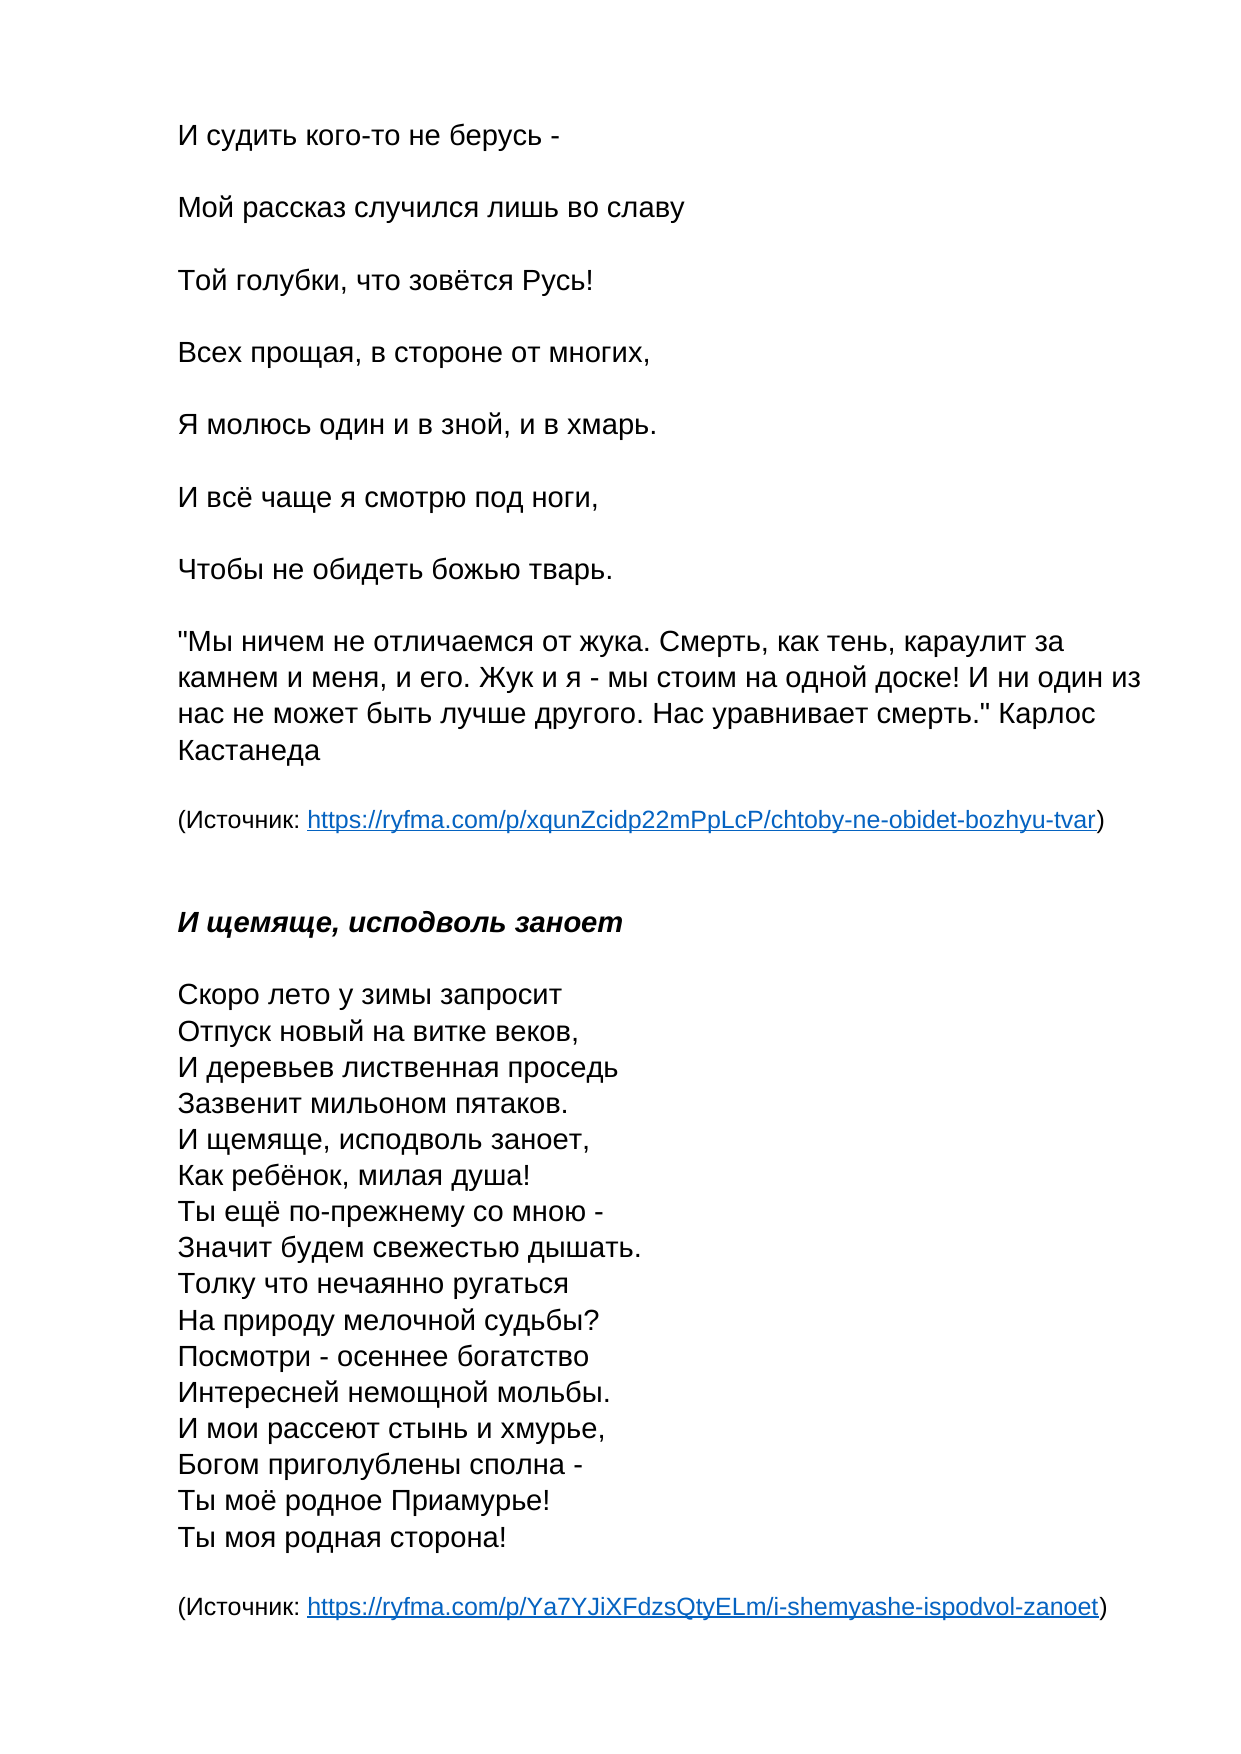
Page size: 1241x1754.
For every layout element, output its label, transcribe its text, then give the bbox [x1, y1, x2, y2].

text И щемяще, исподволь заноет Скоро лето у зимы запросит Отпуск новый на витке веков, И деревьев лиственная проседь Зазвенит мильоном пятаков. И щемяще, исподволь заноет, Как ребёнок, милая душа! Ты ещё по-прежнему со мною - Значит будем свежестью дышать. Толку что нечаянно ругаться На природу мелочной судьбы? Посмотри - осеннее богатство Интересней немощной мольбы. И мои рассеют стынь и хмурье, Богом приголублены сполна - Ты моё родное Приамурье! Ты моя родная сторона! (Источник: https://ryfma.com/p/Ya7YJiXFdzsQtyELm/i-shemyashe-ispodvol-zanoet) [177, 905, 1152, 1620]
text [177, 118, 1152, 833]
